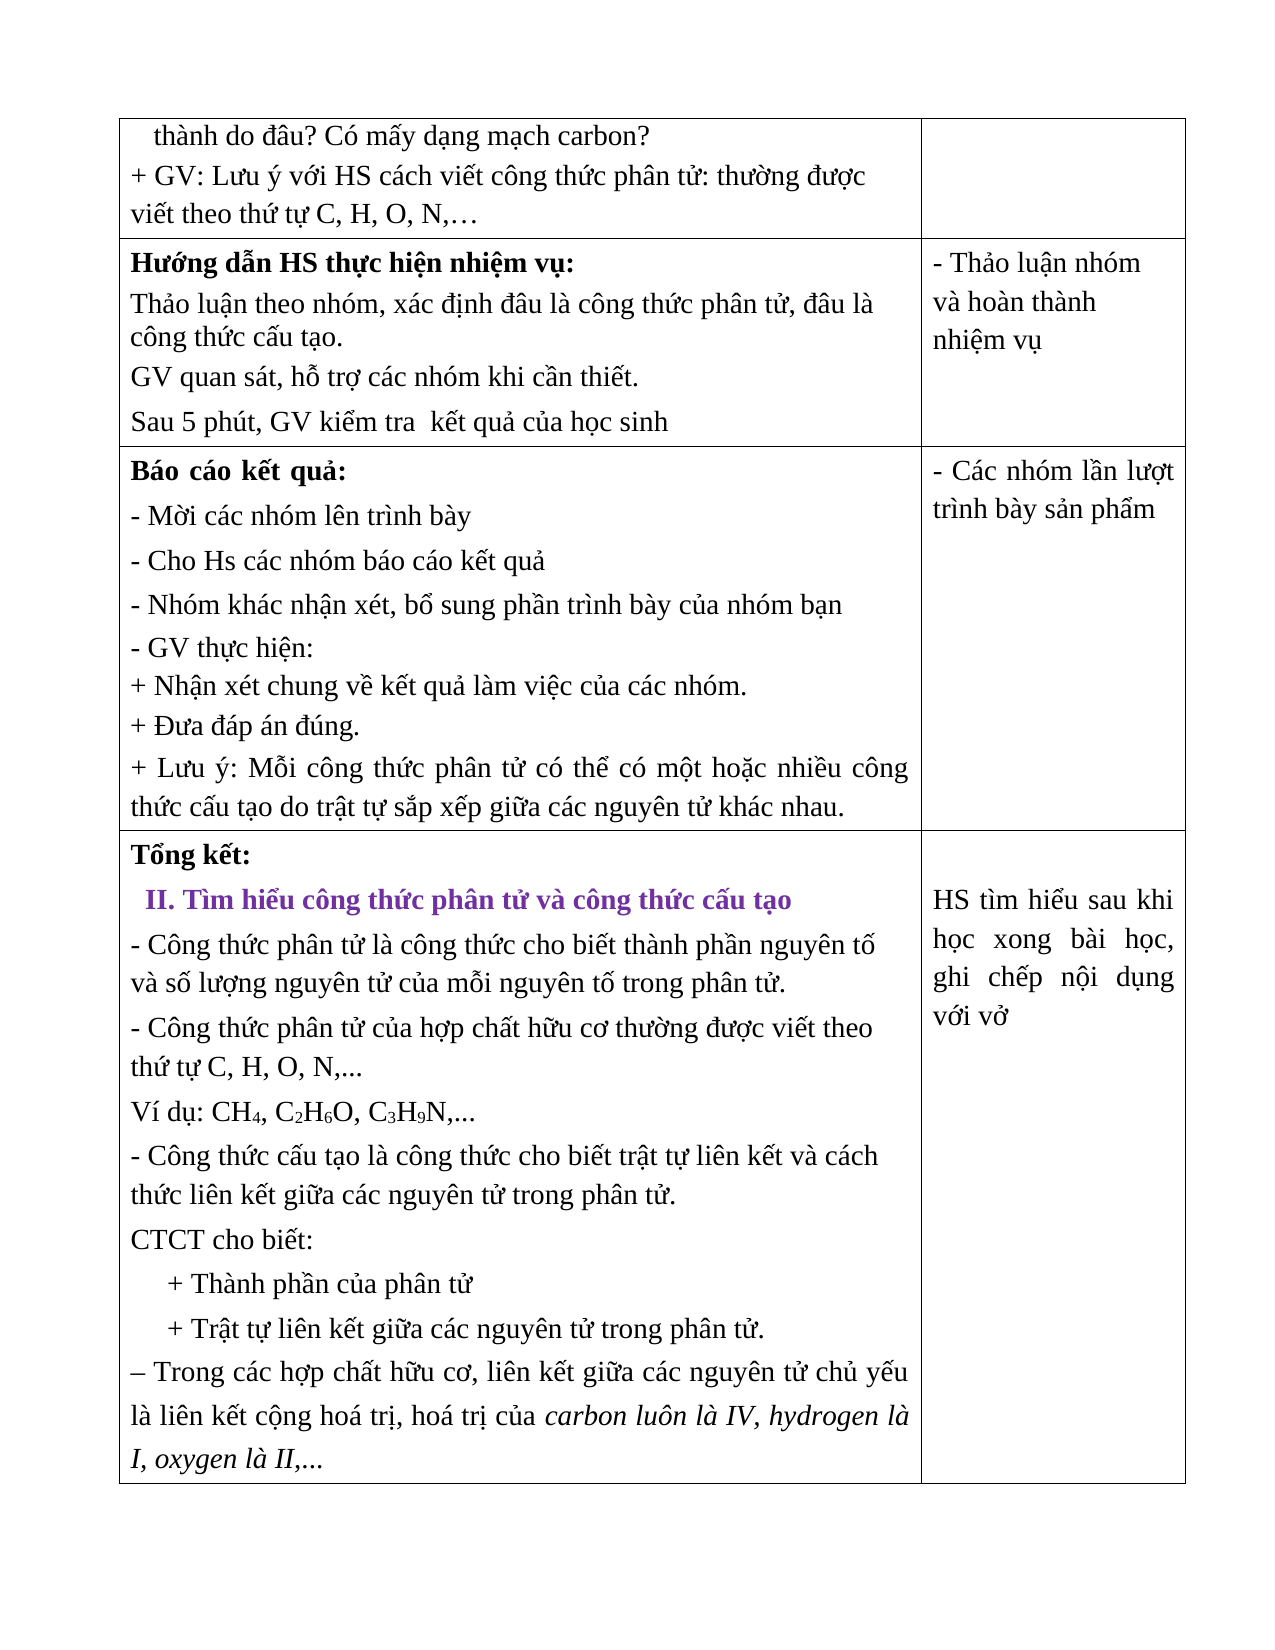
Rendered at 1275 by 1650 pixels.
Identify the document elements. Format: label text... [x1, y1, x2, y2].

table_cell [922, 831, 1185, 1483]
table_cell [120, 119, 921, 238]
table_cell - Các nhóm lần lượt trình bày sản phẩm [922, 447, 1185, 830]
table_cell Báo cáo kết quả: - Mời các nhóm lên trình bày - Cho Hs các nhóm báo cáo kết quả - Nhóm khác nhận xét, bổ sung phần trình bày của nhóm bạn - GV thực hiện: + Nhận xét chung về kết quả làm việc của các nhóm. + Đưa đáp án đúng. + Lưu ý: Mỗi công thức phân tử có thể có một hoặc nhiều công thức cấu tạo do trật tự sắp xếp giữa các nguyên tử khác nhau. [120, 447, 921, 830]
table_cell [922, 119, 1185, 238]
table_cell Hướng dẫn HS thực hiện nhiệm vụ: Thảo luận theo nhóm, xác định đâu là công thức phân tử, đâu là công thức cấu tạo. GV quan sát, hỗ trợ các nhóm khi cần thiết. Sau 5 phút, GV kiểm tra kết quả của học sinh [120, 239, 921, 446]
table_cell - Thảo luận nhóm và hoàn thành nhiệm vụ [922, 239, 1185, 446]
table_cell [120, 831, 921, 1483]
